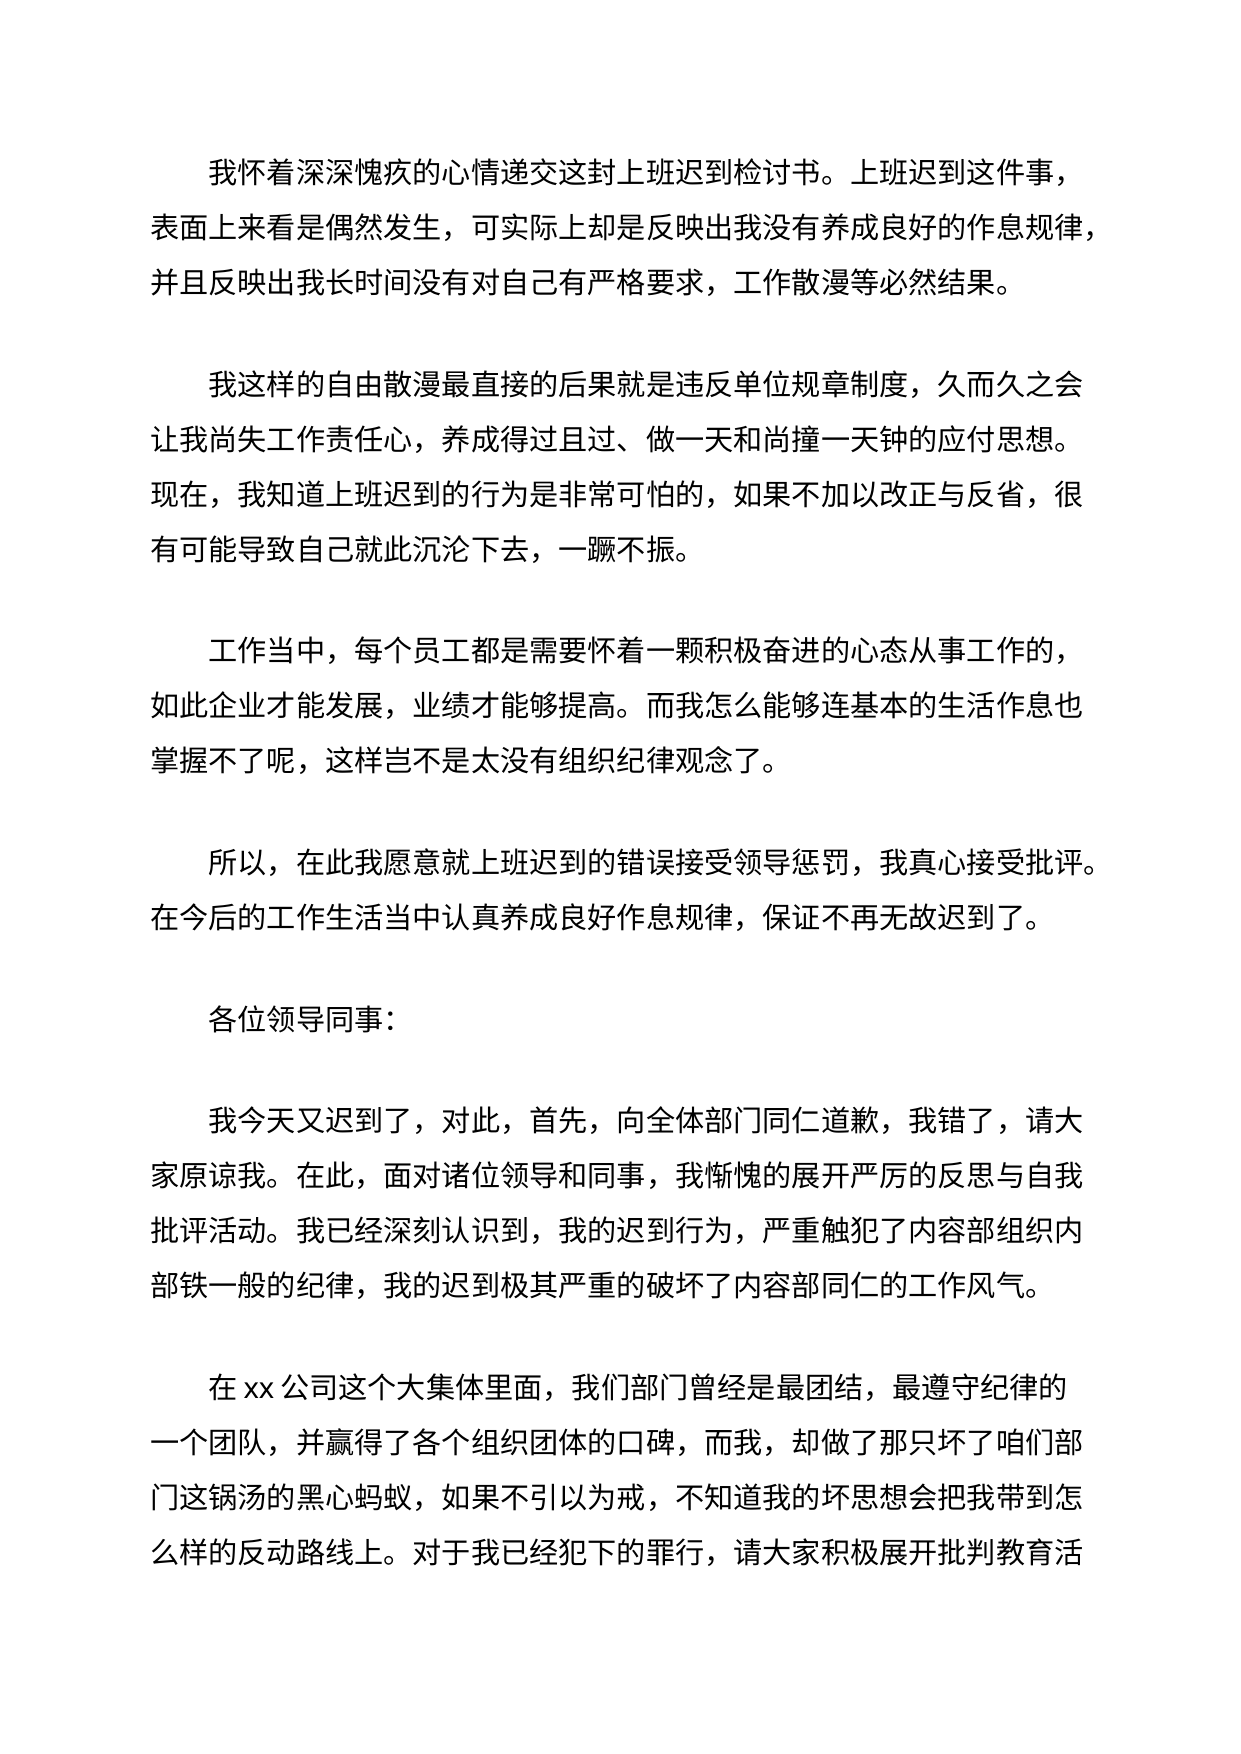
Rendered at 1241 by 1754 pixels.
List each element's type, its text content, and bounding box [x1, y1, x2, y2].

text 我今天又迟到了，对此，首先，向全体部门同仁道歉，我错了，请大家原谅我。在此，面对诸位领导和同事，我惭愧的展开严厉的反思与自我批评活动。我已经深刻认识到，我的迟到行为，严重触犯了内容部组织内部铁一般的纪律，我的迟到极其严重的破坏了内容部同仁的工作风气。 [150, 1098, 1090, 1305]
text 我怀着深深愧疚的心情递交这封上班迟到检讨书。上班迟到这件事，表面上来看是偶然发生，可实际上却是反映出我没有养成良好的作息规律，并且反映出我长时间没有对自己有严格要求，工作散漫等必然结果。 [150, 150, 1090, 302]
text 所以，在此我愿意就上班迟到的错误接受领导惩罚，我真心接受批评。在今后的工作生活当中认真养成良好作息规律，保证不再无故迟到了。 [150, 839, 1090, 937]
text 各位领导同事： [150, 996, 1090, 1038]
text 工作当中，每个员工都是需要怀着一颗积极奋进的心态从事工作的，如此企业才能发展，业绩才能够提高。而我怎么能够连基本的生活作息也掌握不了呢，这样岂不是太没有组织纪律观念了。 [150, 628, 1090, 780]
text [150, 1364, 1090, 1572]
text 我这样的自由散漫最直接的后果就是违反单位规章制度，久而久之会让我尚失工作责任心，养成得过且过、做一天和尚撞一天钟的应付思想。现在，我知道上班迟到的行为是非常可怕的，如果不加以改正与反省，很有可能导致自己就此沉沦下去，一蹶不振。 [150, 362, 1090, 568]
